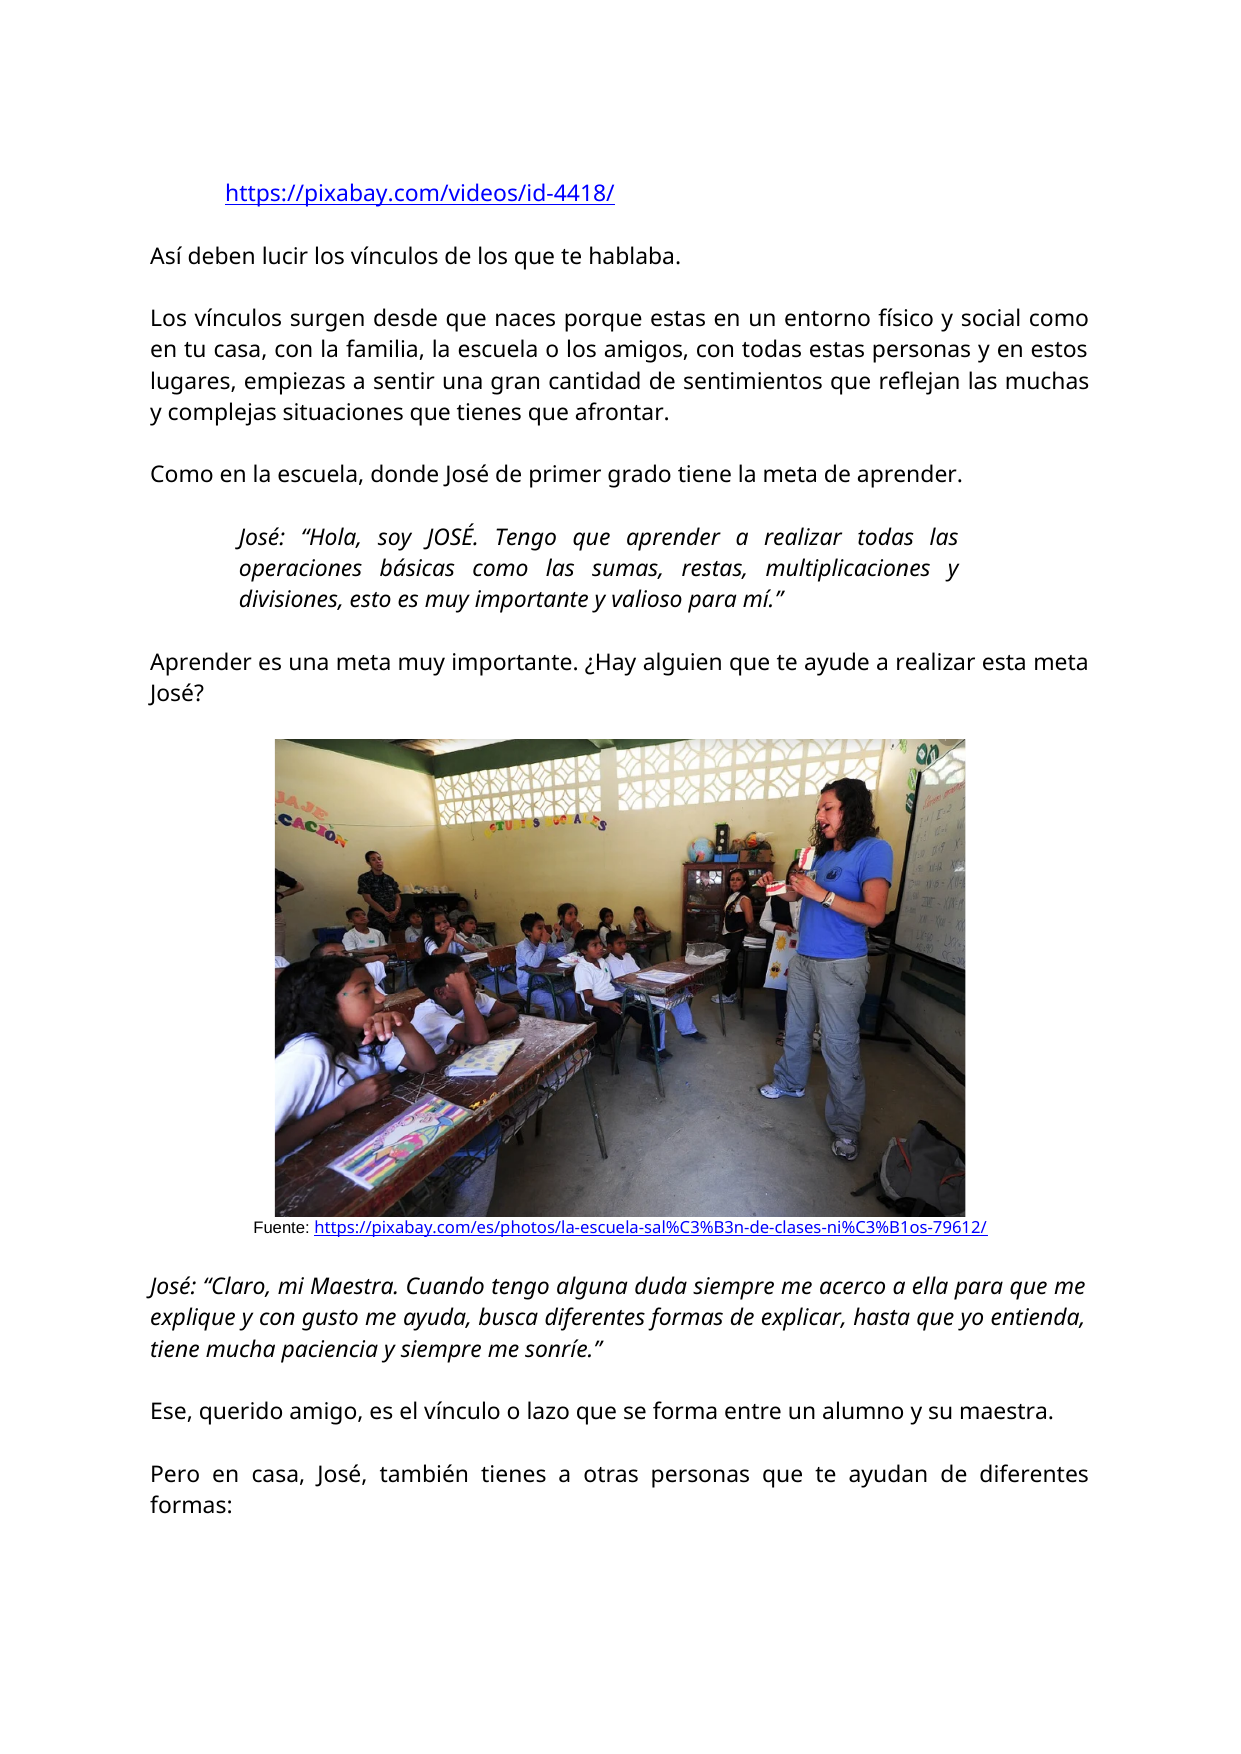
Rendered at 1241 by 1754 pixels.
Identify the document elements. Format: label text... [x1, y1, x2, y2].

list https://pixabay.com/videos/id-4418/ [225, 177, 1090, 208]
text Los vínculos surgen desde que naces porque estas en un entorno físico y social como en tu casa, con la familia, la escuela o los amigos, con todas estas personas y en estos lugares, empiezas a sentir una gran cantidad de sentimientos que reflejan las muchas y complejas situaciones que tienes que afrontar. [150, 302, 1090, 427]
text Ese, querido amigo, es el vínculo o lazo que se forma entre un alumno y su maestra. [150, 1395, 1090, 1426]
text Como en la escuela, donde José de primer grado tiene la meta de aprender. [150, 458, 1090, 489]
text Así deben lucir los vínculos de los que te hablaba. [150, 239, 1090, 271]
text José: “Hola, soy JOSÉ. Tengo que aprender a realizar todas las operaciones básicas como las sumas, restas, multiplicaciones y divisiones, esto es muy importante y valioso para mí.” [239, 521, 962, 614]
text José: “Claro, mi Maestra. Cuando tengo alguna duda siempre me acerco a ella para que me explique y con gusto me ayuda, busca diferentes formas de explicar, hasta que yo entienda, tiene mucha paciencia y siempre me sonríe.” [150, 1270, 1090, 1364]
text Aprender es una meta muy importante. ¿Hay alguien que te ayude a realizar esta meta José? [150, 646, 1090, 708]
text Pero en casa, José, también tienes a otras personas que te ayudan de diferentes formas: [150, 1458, 1090, 1520]
text Fuente: https://pixabay.com/es/photos/la-escuela-sal%C3%B3n-de-clases-ni%C3%B1os-79612/ [150, 1216, 1090, 1239]
